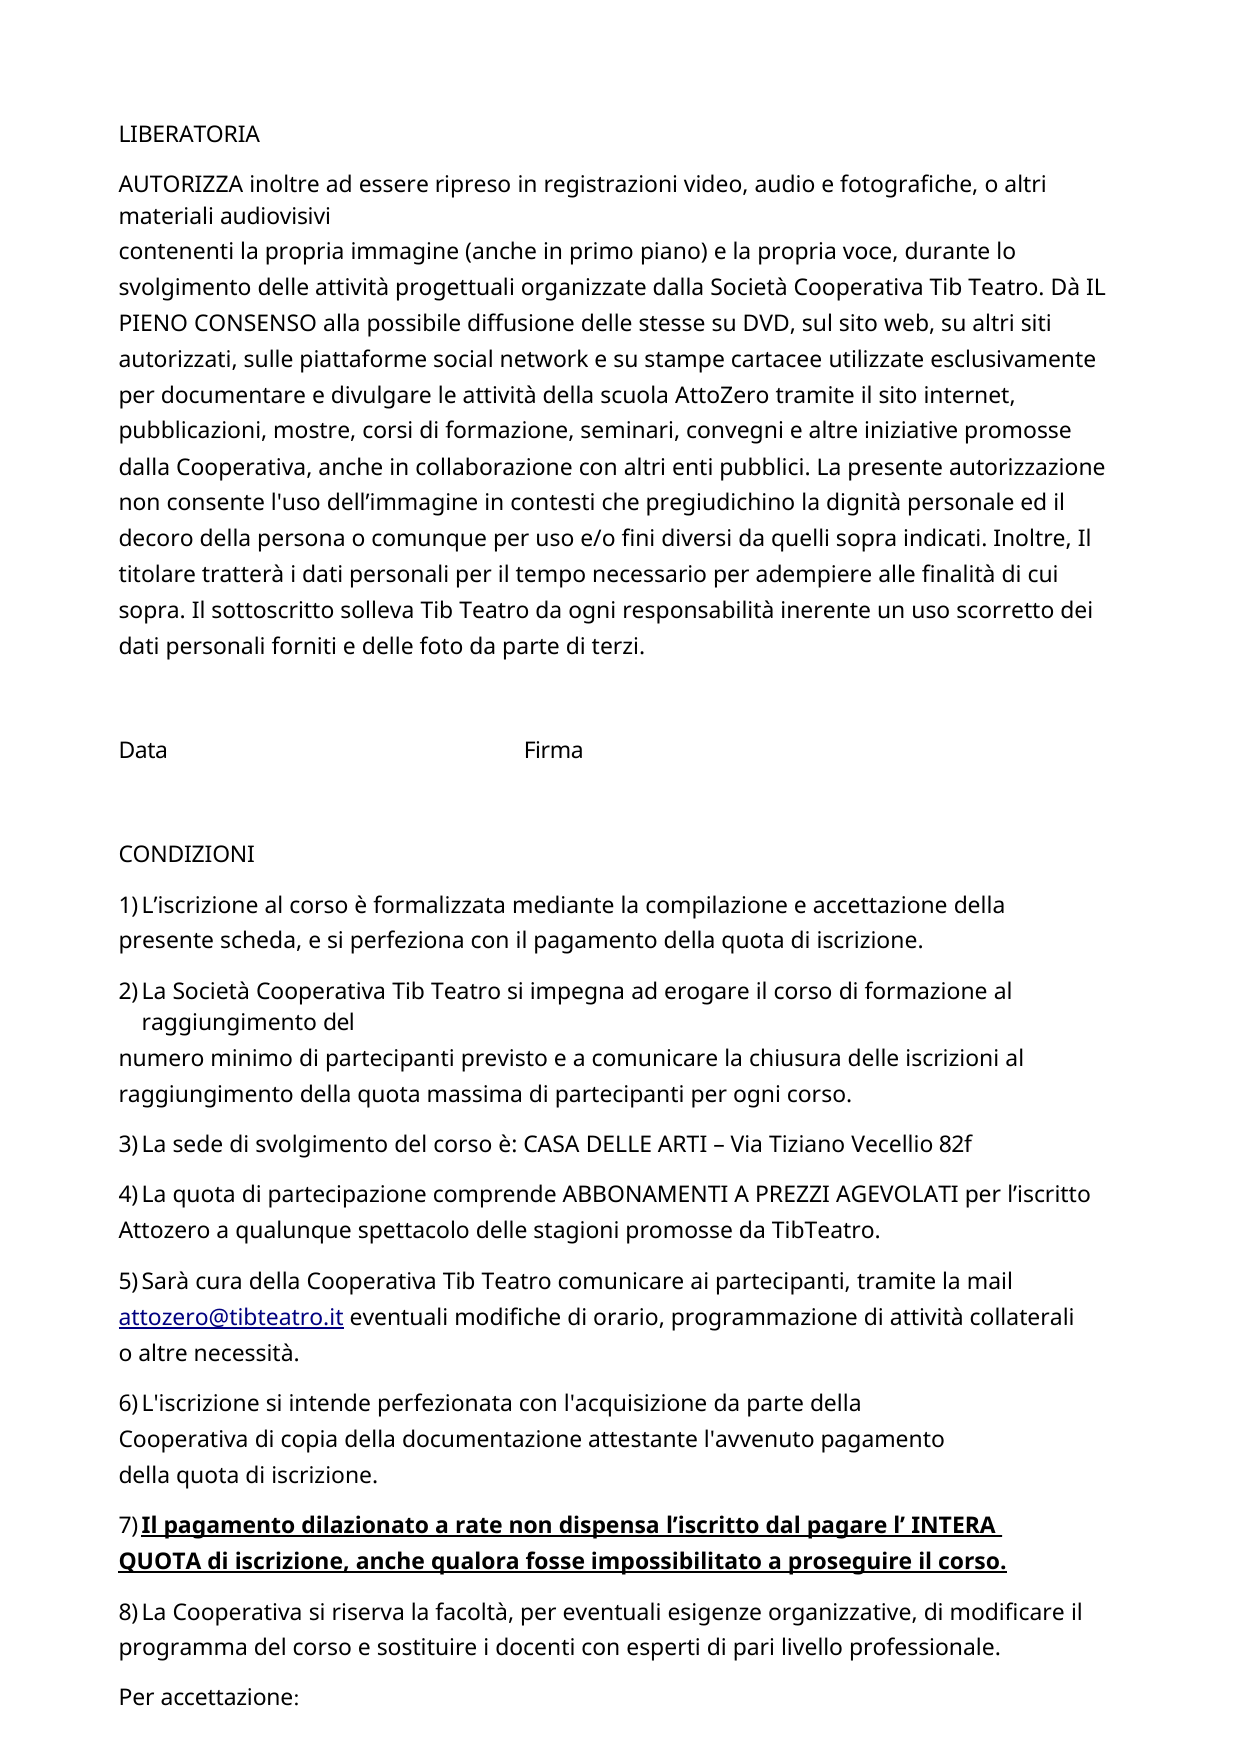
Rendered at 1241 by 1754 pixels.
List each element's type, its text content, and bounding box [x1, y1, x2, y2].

list La quota di partecipazione comprende ABBONAMENTI A PREZZI AGEVOLATI per l’iscritto Attozero a qualunque spettacolo delle stagioni promosse da TibTeatro. [118, 1178, 1091, 1245]
list L'iscrizione si intende perfezionata con l'acquisizione da parte della Cooperativa di copia della documentazione attestante l'avvenuto pagamento della quota di iscrizione. [118, 1387, 997, 1490]
list La Società Cooperativa Tib Teatro si impegna ad erogare il corso di formazione al raggiungimento del [118, 975, 1132, 1037]
text Data Firma [118, 734, 1132, 766]
text LIBERATORIA [118, 118, 1132, 149]
text Per accettazione: [118, 1681, 1132, 1712]
list La sede di svolgimento del corso è: CASA DELLE ARTI – Via Tiziano Vecellio 82f [118, 1128, 1132, 1159]
text contenenti la propria immagine (anche in primo piano) e la propria voce, durante lo svolgimento delle attività progettuali organizzate dalla Società Cooperativa Tib Teatro. Dà IL PIENO CONSENSO alla possibile diffusione delle stesse su DVD, sul sito web, su altri siti autorizzati, sulle piattaforme social network e su stampe cartacee utilizzate esclusivamente per documentare e divulgare le attività della scuola AttoZero tramite il sito internet, pubblicazioni, mostre, corsi di formazione, seminari, convegni e altre iniziative promosse dalla Cooperativa, anche in collaborazione con altri enti pubblici. La presente autorizzazione non consente l'uso dell’immagine in contesti che pregiudichino la dignità personale ed il decoro della persona o comunque per uso e/o fini diversi da quelli sopra indicati. Inoltre, Il titolare tratterà i dati personali per il tempo necessario per adempiere alle finalità di cui sopra. Il sottoscritto solleva Tib Teatro da ogni responsabilità inerente un uso scorretto dei dati personali forniti e delle foto da parte di terzi. [118, 235, 1122, 661]
text CONDIZIONI [118, 838, 1132, 870]
text AUTORIZZA inoltre ad essere ripreso in registrazioni video, audio e fotografiche, o altri materiali audiovisivi [118, 168, 1132, 231]
list La Cooperativa si riserva la facoltà, per eventuali esigenze organizzative, di modificare il programma del corso e sostituire i docenti con esperti di pari livello professionale. [118, 1596, 1084, 1662]
list Il pagamento dilazionato a rate non dispensa l’iscritto dal pagare l’ INTERA QUOTA di iscrizione, anche qualora fosse impossibilitato a proseguire il corso. [118, 1509, 1071, 1576]
list L’iscrizione al corso è formalizzata mediante la compilazione e accettazione della presente scheda, e si perfeziona con il pagamento della quota di iscrizione. [118, 888, 1075, 956]
list Sarà cura della Cooperativa Tib Teatro comunicare ai partecipanti, tramite la mail attozero@tibteatro.it eventuali modifiche di orario, programmazione di attività collaterali o altre necessità. [118, 1265, 1082, 1368]
text numero minimo di partecipanti previsto e a comunicare la chiusura delle iscrizioni al raggiungimento della quota massima di partecipanti per ogni corso. [118, 1042, 1132, 1109]
